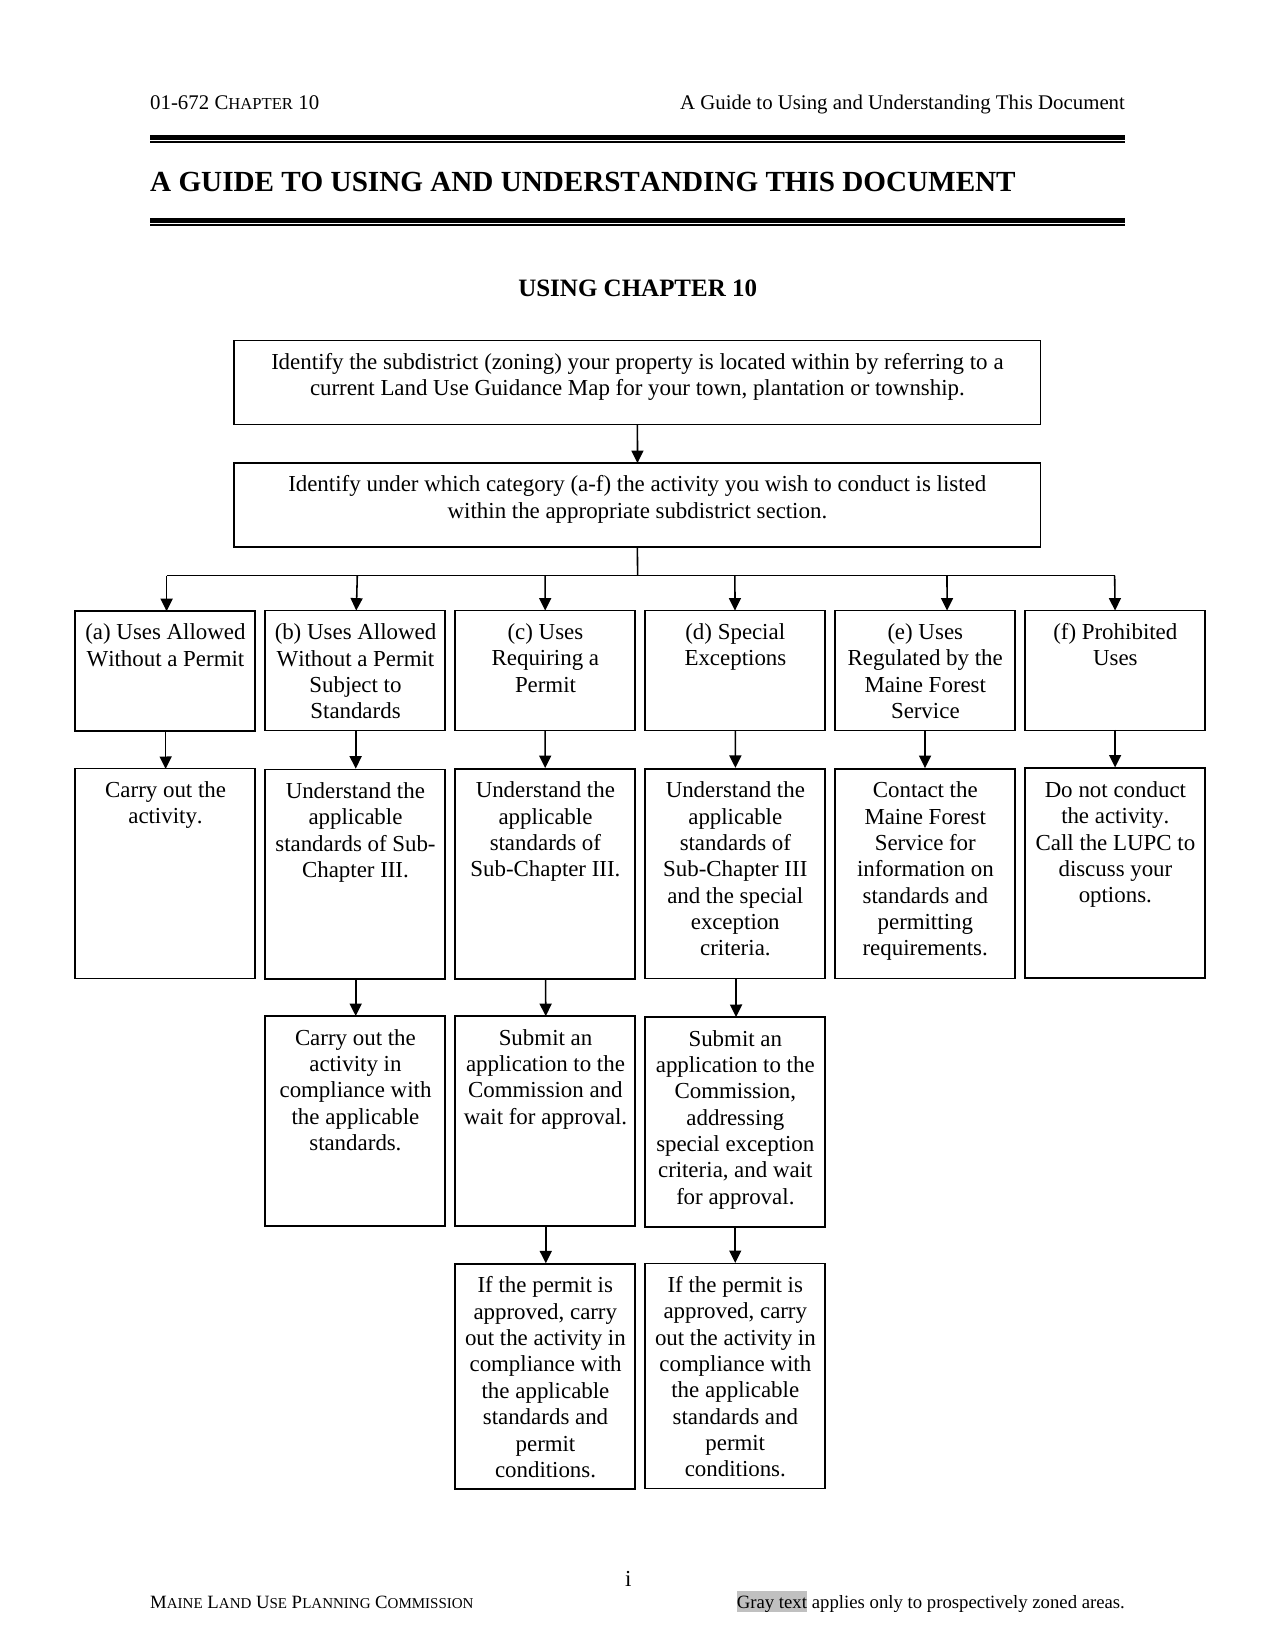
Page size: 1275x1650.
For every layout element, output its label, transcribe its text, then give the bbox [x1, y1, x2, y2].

text Using Chapter 10 [150, 273, 1125, 302]
subtitle A GUIDE TO USING AND UNDERSTANDING THIS DOCUMENT [150, 143, 1125, 218]
